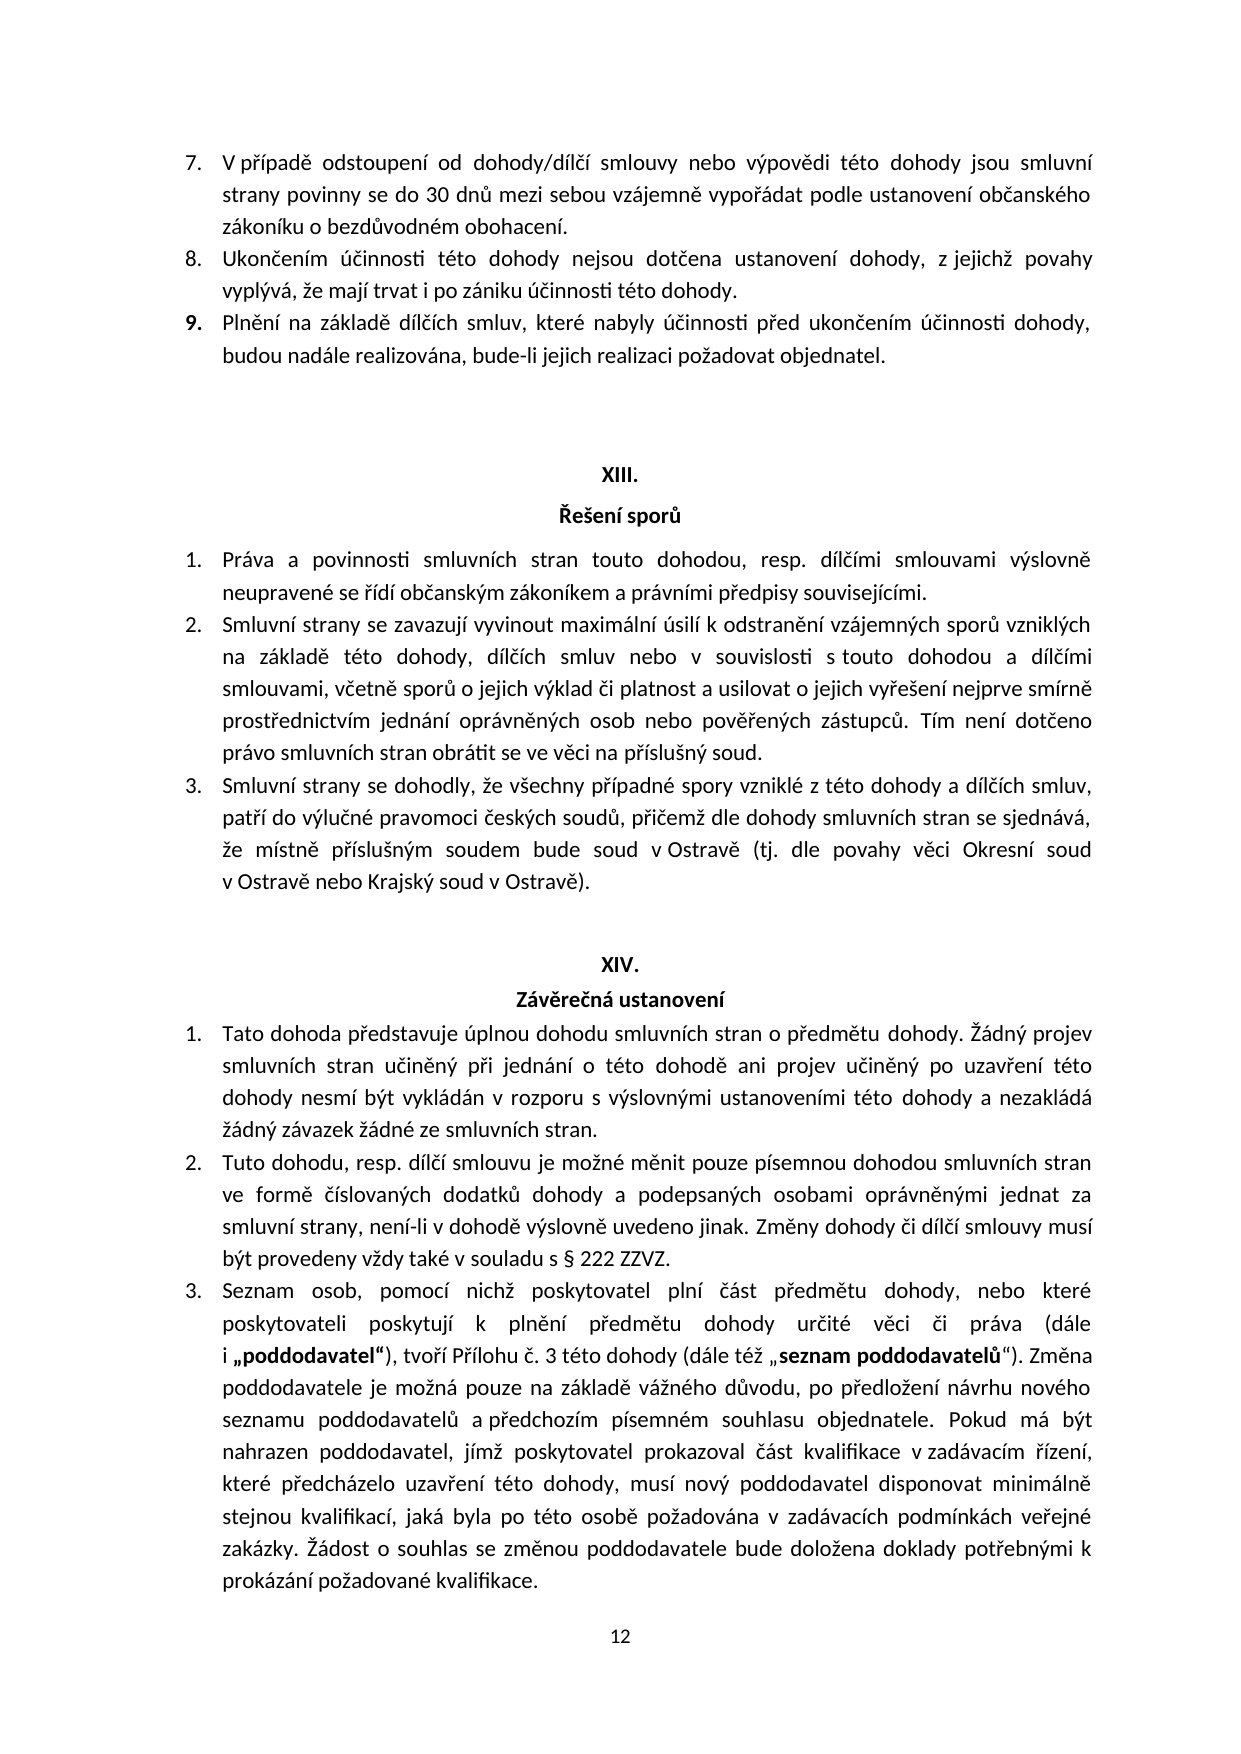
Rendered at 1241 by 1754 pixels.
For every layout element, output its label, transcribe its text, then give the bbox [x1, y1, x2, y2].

list V případě odstoupení od dohody/dílčí smlouvy nebo výpovědi této dohody jsou smluvní strany povinny se do 30 dnů mezi sebou vzájemně vypořádat podle ustanovení občanského zákoníku o bezdůvodném obohacení. [185, 148, 1093, 240]
text Řešení sporů [148, 501, 1093, 529]
list Smluvní strany se zavazují vyvinout maximální úsilí k odstranění vzájemných sporů vzniklých na základě této dohody, dílčích smluv nebo v souvislosti s touto dohodou a dílčími smlouvami, včetně sporů o jejich výklad či platnost a usilovat o jejich vyřešení nejprve smírně prostřednictvím jednání oprávněných osob nebo pověřených zástupců. Tím není dotčeno právo smluvních stran obrátit se ve věci na příslušný soud. [185, 610, 1093, 767]
text XIV. [148, 950, 1093, 978]
list Plnění na základě dílčích smluv, které nabyly účinnosti před ukončením účinnosti dohody, budou nadále realizována, bude-li jejich realizaci požadovat objednatel. [185, 308, 1093, 369]
list Ukončením účinnosti této dohody nejsou dotčena ustanovení dohody, z jejichž povahy vyplývá, že mají trvat i po zániku účinnosti této dohody. [185, 244, 1093, 304]
list Seznam osob, pomocí nichž poskytovatel plní část předmětu dohody, nebo které poskytovateli poskytují k plnění předmětu dohody určité věci či práva (dále i „poddodavatel“), tvoří Přílohu č. 3 této dohody (dále též „seznam poddodavatelů“). Změna poddodavatele je možná pouze na základě vážného důvodu, po předložení návrhu nového seznamu poddodavatelů a předchozím písemném souhlasu objednatele. Pokud má být nahrazen poddodavatel, jímž poskytovatel prokazoval část kvalifikace v zadávacím řízení, které předcházelo uzavření této dohody, musí nový poddodavatel disponovat minimálně stejnou kvalifikací, jaká byla po této osobě požadována v zadávacích podmínkách veřejné zakázky. Žádost o souhlas se změnou poddodavatele bude doložena doklady potřebnými k prokázání požadované kvalifikace. [185, 1276, 1093, 1594]
list Tato dohoda představuje úplnou dohodu smluvních stran o předmětu dohody. Žádný projev smluvních stran učiněný při jednání o této dohodě ani projev učiněný po uzavření této dohody nesmí být vykládán v rozporu s výslovnými ustanoveními této dohody a nezakládá žádný závazek žádné ze smluvních stran. [185, 1019, 1093, 1143]
list Tuto dohodu, resp. dílčí smlouvu je možné měnit pouze písemnou dohodou smluvních stran ve formě číslovaných dodatků dohody a podepsaných osobami oprávněnými jednat za smluvní strany, není-li v dohodě výslovně uvedeno jinak. Změny dohody či dílčí smlouvy musí být provedeny vždy také v souladu s § 222 ZZVZ. [185, 1148, 1093, 1272]
text XIII. [148, 460, 1093, 488]
text Závěrečná ustanovení [148, 985, 1093, 1013]
list Práva a povinnosti smluvních stran touto dohodou, resp. dílčími smlouvami výslovně neupravené se řídí občanským zákoníkem a právními předpisy souvisejícími. [185, 545, 1093, 606]
list Smluvní strany se dohodly, že všechny případné spory vzniklé z této dohody a dílčích smluv, patří do výlučné pravomoci českých soudů, přičemž dle dohody smluvních stran se sjednává, že místně příslušným soudem bude soud v Ostravě (tj. dle povahy věci Okresní soud v Ostravě nebo Krajský soud v Ostravě). [185, 771, 1093, 895]
